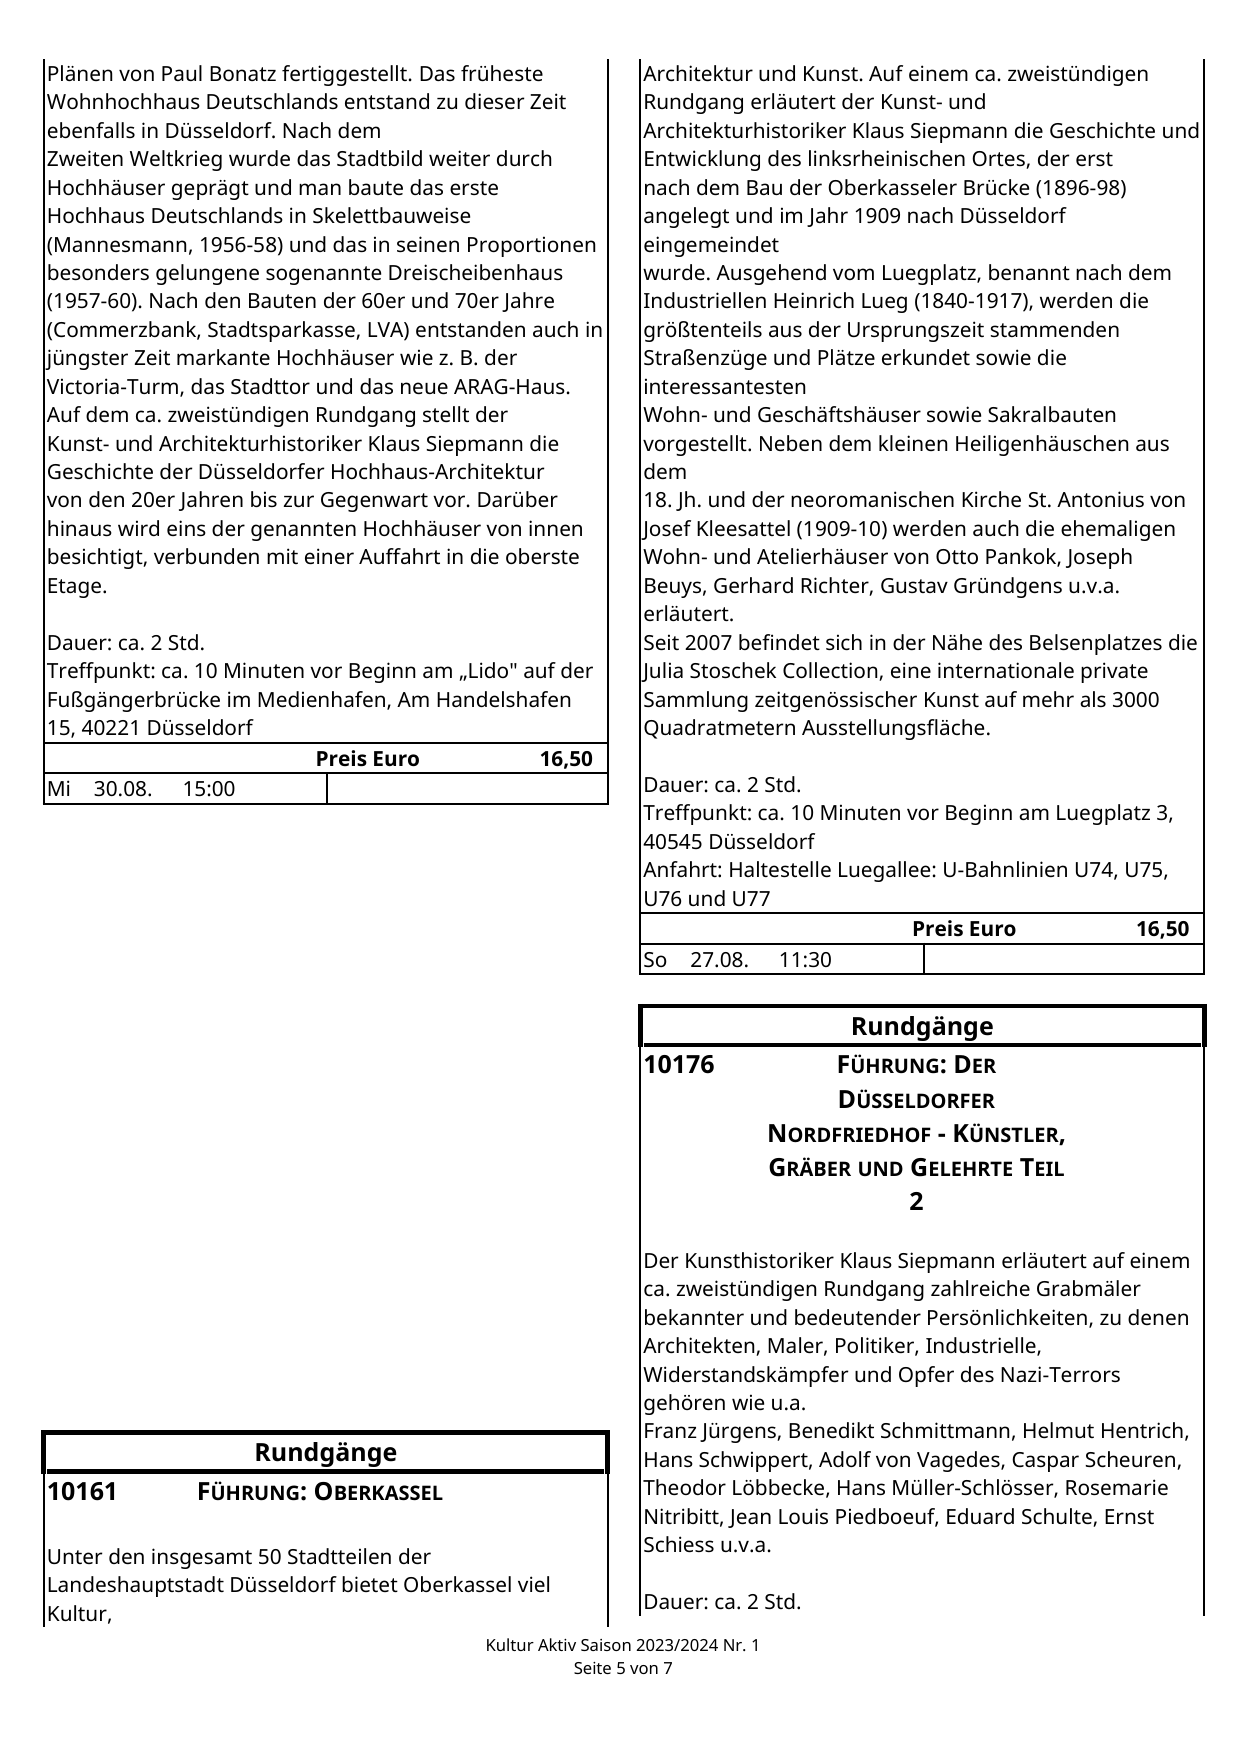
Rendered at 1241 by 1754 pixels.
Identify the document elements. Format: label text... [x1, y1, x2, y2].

table_cell 10161 [45, 1469, 165, 1542]
table_cell 30.08. [91, 774, 179, 803]
table_cell [641, 914, 909, 943]
table_cell [253, 774, 326, 803]
table_cell So [641, 945, 687, 973]
table_cell [328, 774, 607, 803]
table_cell Unter den insgesamt 50 Stadtteilen der Landeshauptstadt Düsseldorf bietet Oberkassel viel Kultur, Architektur und Kunst. Auf einem ca. zweistündigen Rundgang erläutert der Kunst- und Architekturhistoriker Klaus Siepmann die Geschichte und Entwicklung des linksrheinischen Ortes, der erst nach dem Bau der Oberkasseler Brücke (1896-98) angelegt und im Jahr 1909 nach Düsseldorf eingemeindet wurde. Ausgehend vom Luegplatz, benannt nach dem Industriellen Heinrich Lueg (1840-1917), werden die größtenteils aus der Ursprungszeit stammenden Straßenzüge und Plätze erkundet sowie die interessantesten Wohn- und Geschäftshäuser sowie Sakralbauten vorgestellt. Neben dem kleinen Heiligenhäuschen aus dem 18. Jh. und der neoromanischen Kirche St. Antonius von Josef Kleesattel (1909-10) werden auch die ehemaligen Wohn- und Atelierhäuser von Otto Pankok, Joseph Beuys, Gerhard Richter, Gustav Gründgens u.v.a. erläutert. Seit 2007 befindet sich in der Nähe des Belsenplatzes die Julia Stoschek Collection, eine internationale private Sammlung zeitgenössischer Kunst auf mehr als 3000 Quadratmetern Ausstellungsfläche. Dauer: ca. 2 Std. Treffpunkt: ca. 10 Minuten vor Beginn am Luegplatz 3, 40545 Düsseldorf Anfahrt: Haltestelle Luegallee: U-Bahnlinien U74, U75, U76 und U77 [641, 59, 1203, 912]
table_cell Preis Euro 16,50 [313, 744, 607, 772]
table_header Rundgänge [643, 1008, 1202, 1042]
table_cell 15:00 [179, 774, 253, 803]
table_cell Mi [45, 774, 91, 803]
table_cell Preis Euro 16,50 [909, 914, 1203, 943]
table_cell 11:30 [776, 945, 850, 973]
table_cell [850, 945, 923, 973]
table_cell 10176 [641, 1044, 761, 1217]
table_cell [925, 945, 1203, 973]
table_cell [475, 1469, 607, 1542]
table_cell 27.08. [687, 945, 776, 973]
table_cell [45, 744, 312, 772]
table_header Rundgänge [46, 1435, 605, 1469]
table_cell [1071, 1043, 1203, 1217]
